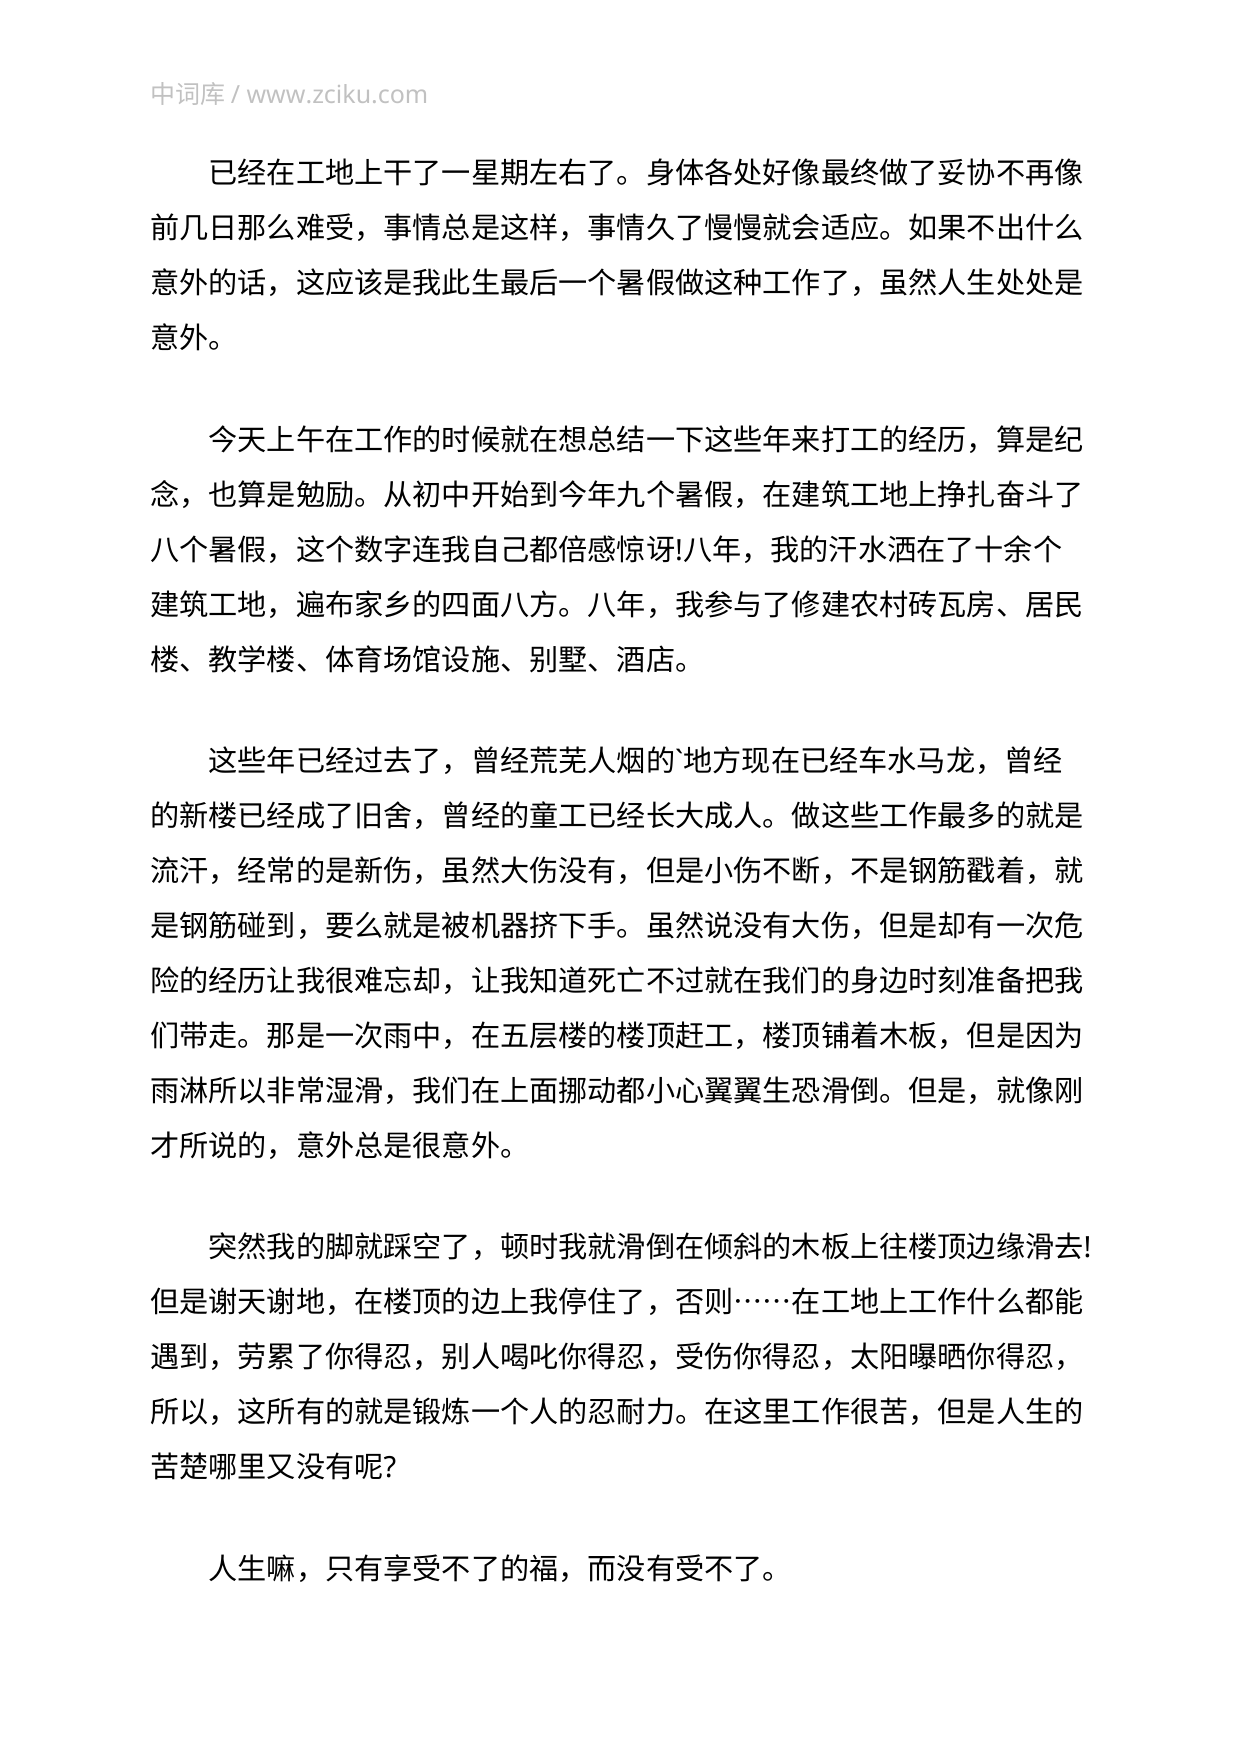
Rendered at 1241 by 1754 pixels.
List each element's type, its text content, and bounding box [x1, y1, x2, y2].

text 已经在工地上干了一星期左右了。身体各处好像最终做了妥协不再像前几日那么难受，事情总是这样，事情久了慢慢就会适应。如果不出什么意外的话，这应该是我此生最后一个暑假做这种工作了，虽然人生处处是意外。 [150, 150, 1090, 357]
text 突然我的脚就踩空了，顿时我就滑倒在倾斜的木板上往楼顶边缘滑去!但是谢天谢地，在楼顶的边上我停住了，否则……在工地上工作什么都能遇到，劳累了你得忍，别人喝叱你得忍，受伤你得忍，太阳曝晒你得忍，所以，这所有的就是锻炼一个人的忍耐力。在这里工作很苦，但是人生的苦楚哪里又没有呢? [150, 1224, 1090, 1486]
text 这些年已经过去了，曾经荒芜人烟的`地方现在已经车水马龙，曾经的新楼已经成了旧舍，曾经的童工已经长大成人。做这些工作最多的就是流汗，经常的是新伤，虽然大伤没有，但是小伤不断，不是钢筋戳着，就是钢筋碰到，要么就是被机器挤下手。虽然说没有大伤，但是却有一次危险的经历让我很难忘却，让我知道死亡不过就在我们的身边时刻准备把我们带走。那是一次雨中，在五层楼的楼顶赶工，楼顶铺着木板，但是因为雨淋所以非常湿滑，我们在上面挪动都小心翼翼生恐滑倒。但是，就像刚才所说的，意外总是很意外。 [150, 738, 1090, 1164]
text 人生嘛，只有享受不了的福，而没有受不了。 [150, 1546, 1090, 1588]
text 今天上午在工作的时候就在想总结一下这些年来打工的经历，算是纪念，也算是勉励。从初中开始到今年九个暑假，在建筑工地上挣扎奋斗了八个暑假，这个数字连我自己都倍感惊讶!八年，我的汗水洒在了十余个建筑工地，遍布家乡的四面八方。八年，我参与了修建农村砖瓦房、居民楼、教学楼、体育场馆设施、别墅、酒店。 [150, 416, 1090, 678]
